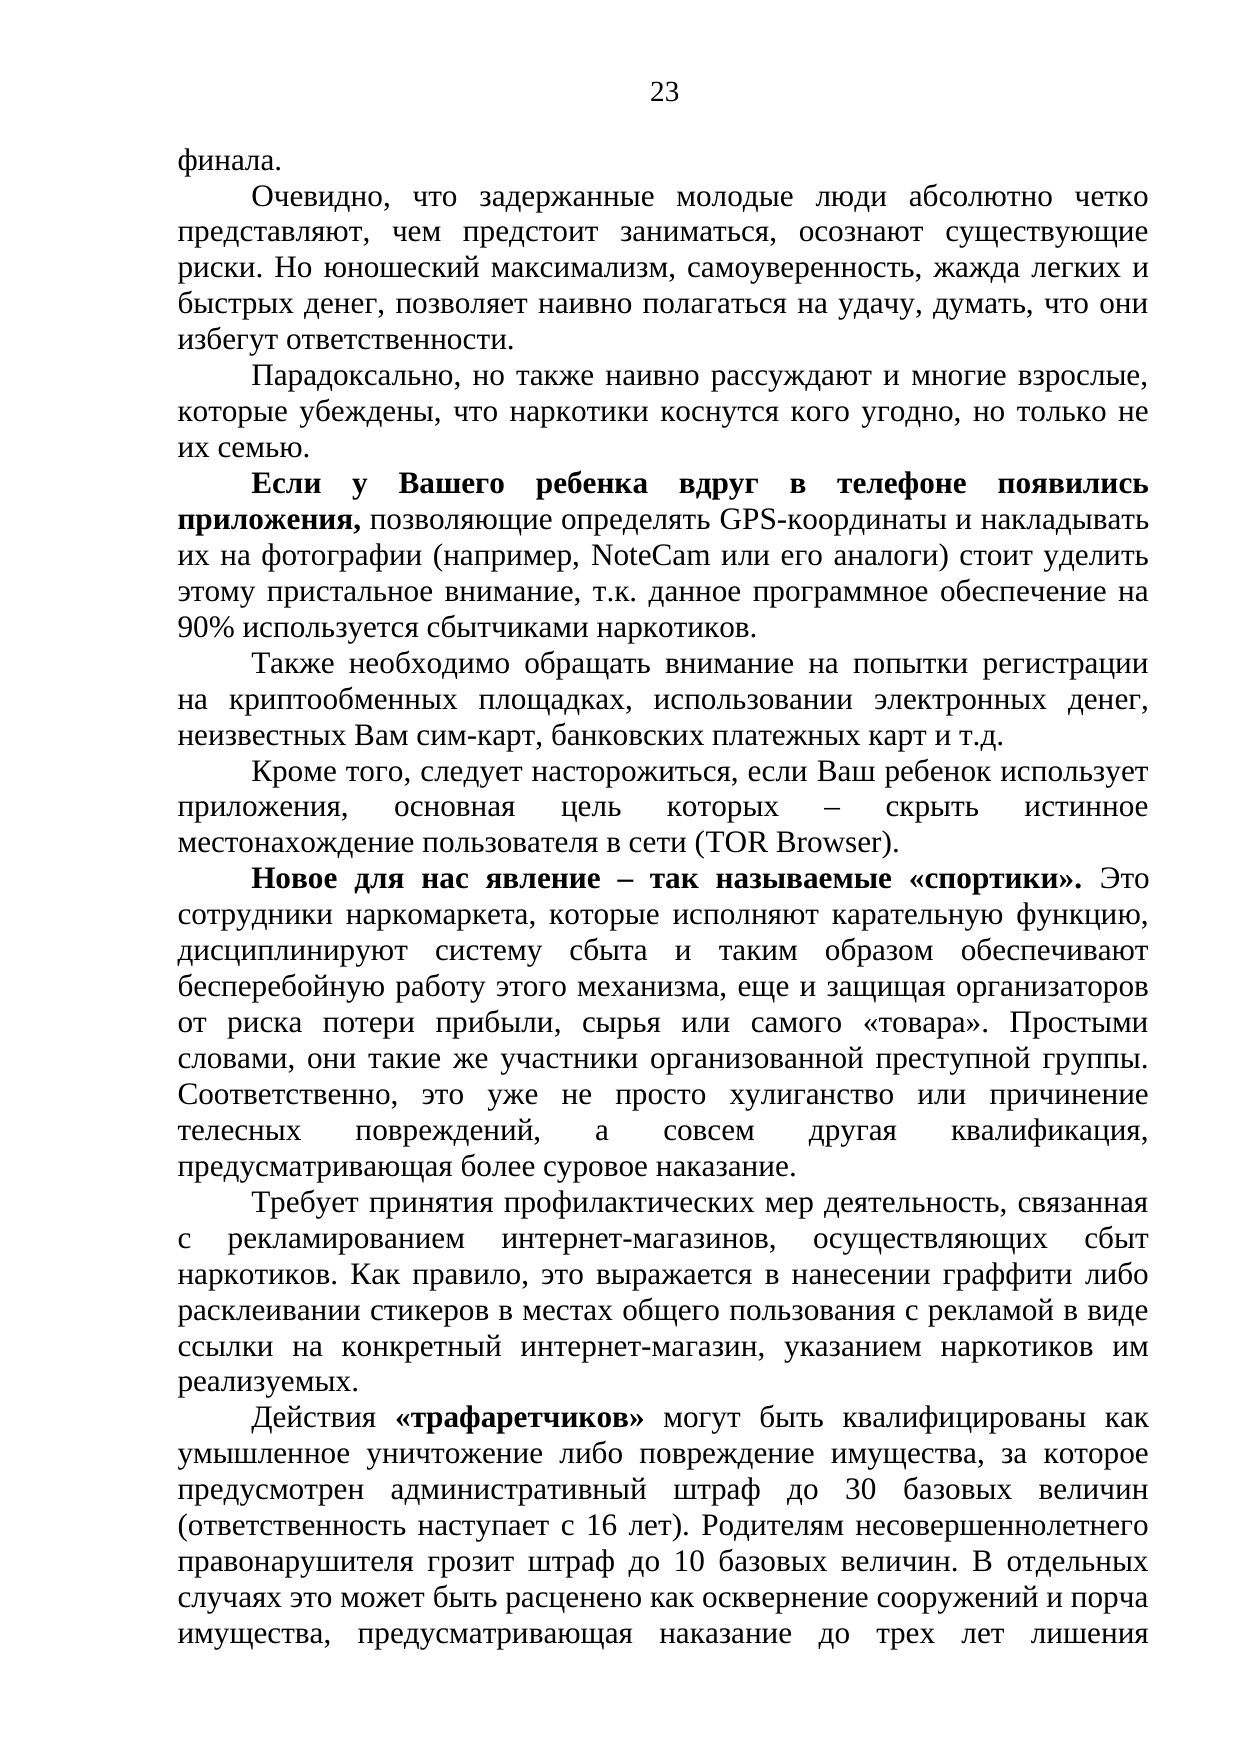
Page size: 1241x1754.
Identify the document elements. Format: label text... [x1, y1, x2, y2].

text Требует принятия профилактических мер деятельность, связанная с рекламированием интернет-магазинов, осуществляющих сбыт наркотиков. Как правило, это выражается в нанесении граффити либо расклеивании стикеров в местах общего пользования с рекламой в виде ссылки на конкретный интернет-магазин, указанием наркотиков им реализуемых. [177, 1183, 1149, 1399]
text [177, 1399, 1149, 1650]
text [177, 141, 1149, 177]
text Кроме того, следует насторожиться, если Ваш ребенок использует приложения, основная цель которых – скрыть истинное местонахождение пользователя в сети (TOR Browser). [177, 752, 1149, 859]
text Также необходимо обращать внимание на попытки регистрации на криптообменных площадках, использовании электронных денег, неизвестных Вам сим-карт, банковских платежных карт и т.д. [177, 644, 1149, 752]
text Парадоксально, но также наивно рассуждают и многие взрослые, которые убеждены, что наркотики коснутся кого угодно, но только не их семью. [177, 356, 1149, 464]
text Если у Вашего ребенка вдруг в телефоне появились приложения, позволяющие определять GPS-координаты и накладывать их на фотографии (например, NoteCam или его аналоги) стоит уделить этому пристальное внимание, т.к. данное программное обеспечение на 90% используется сбытчиками наркотиков. [177, 464, 1149, 644]
text Очевидно, что задержанные молодые люди абсолютно четко представляют, чем предстоит заниматься, осознают существующие риски. Но юношеский максимализм, самоуверенность, жажда легких и быстрых денег, позволяет наивно полагаться на удачу, думать, что они избегут ответственности. [177, 177, 1149, 356]
text Новое для нас явление – так называемые «спортики». Это сотрудники наркомаркета, которые исполняют карательную функцию, дисциплинируют систему сбыта и таким образом обеспечивают бесперебойную работу этого механизма, еще и защищая организаторов от риска потери прибыли, сырья или самого «товара». Простыми словами, они такие же участники организованной преступной группы. Соответственно, это уже не просто хулиганство или причинение телесных повреждений, а совсем другая квалификация, предусматривающая более суровое наказание. [177, 859, 1149, 1183]
